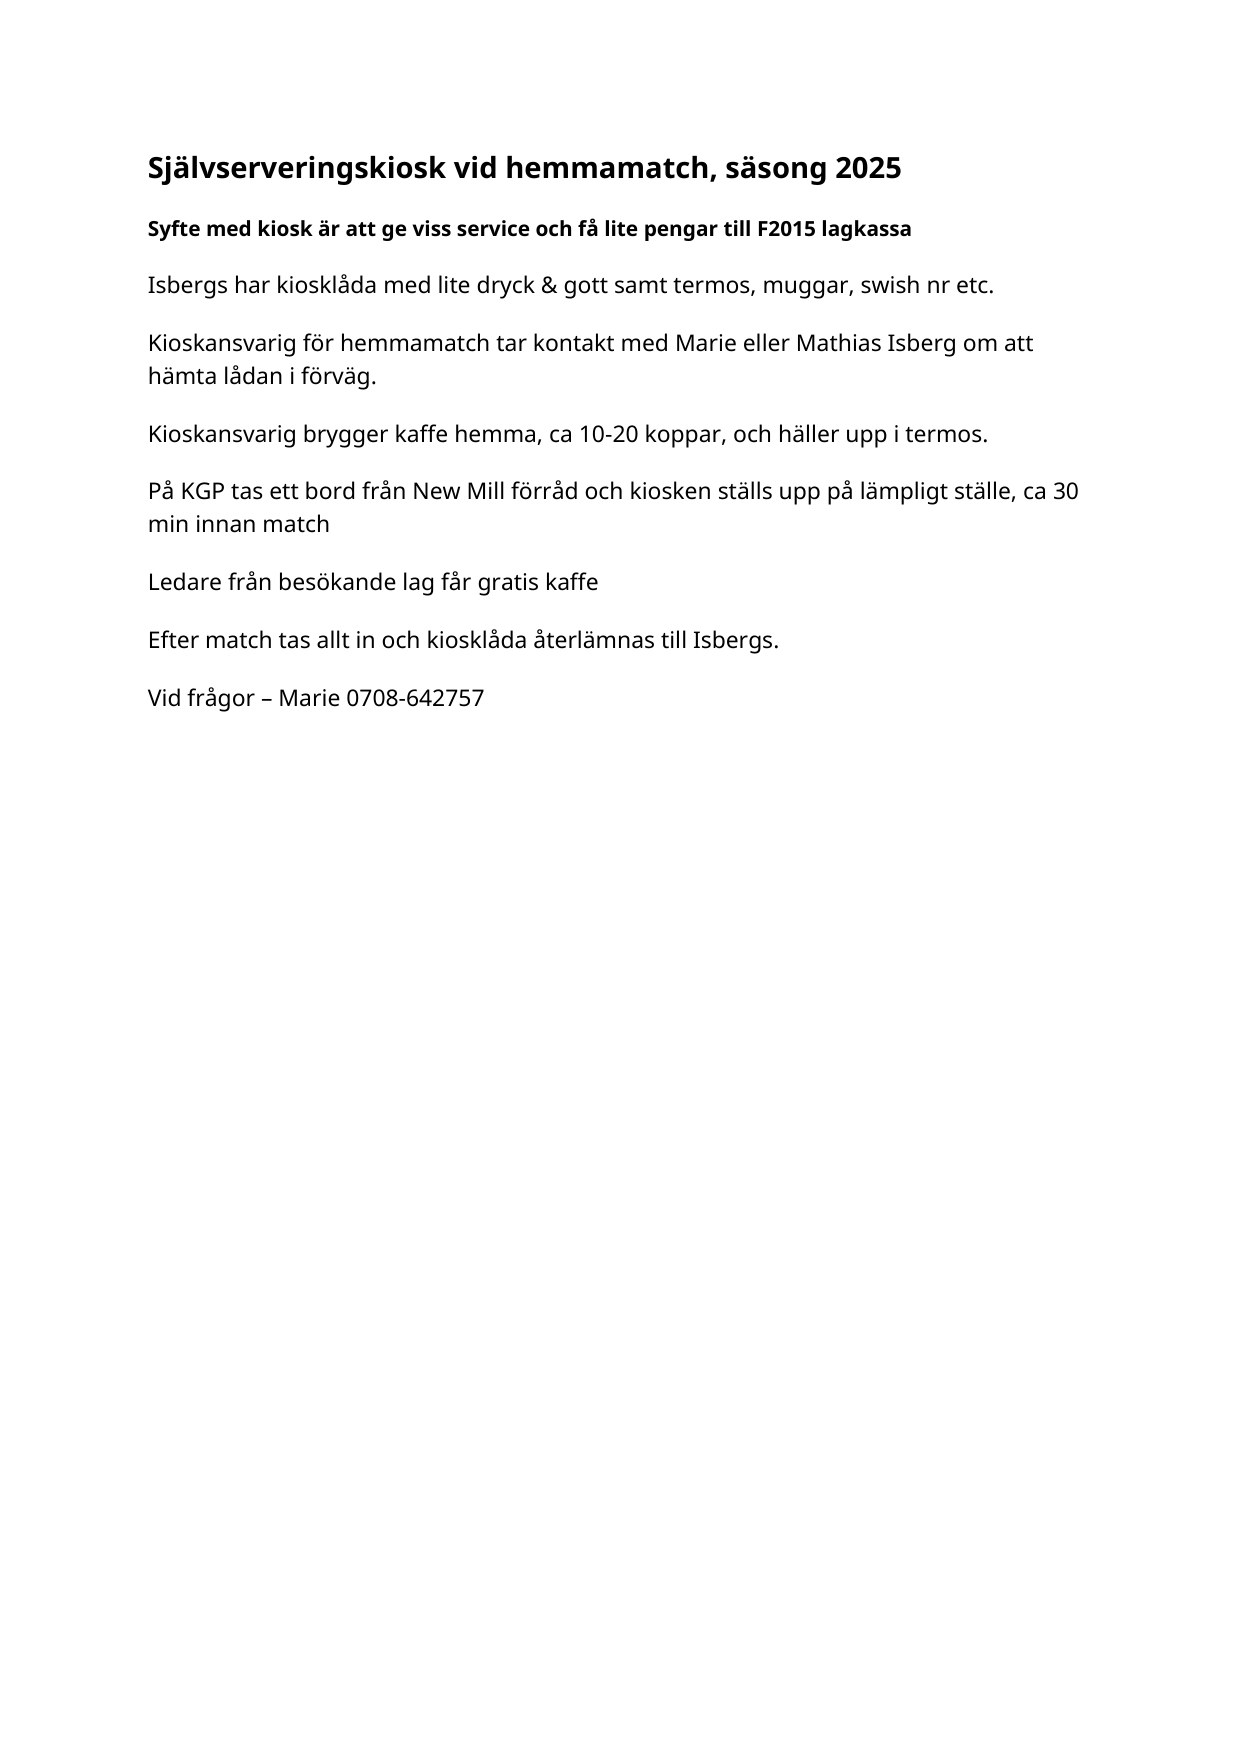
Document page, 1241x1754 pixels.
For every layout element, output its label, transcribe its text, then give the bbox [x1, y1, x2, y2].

text Syfte med kiosk är att ge viss service och få lite pengar till F2015 lagkassa [148, 214, 1093, 243]
text Ledare från besökande lag får gratis kaffe [148, 566, 1093, 597]
text Kioskansvarig brygger kaffe hemma, ca 10-20 koppar, och häller upp i termos. [148, 417, 1093, 449]
text På KGP tas ett bord från New Mill förråd och kiosken ställs upp på lämpligt ställe, ca 30 min innan match [148, 475, 1093, 539]
text Isbergs har kiosklåda med lite dryck & gott samt termos, muggar, swish nr etc. [148, 269, 1093, 300]
text Vid frågor – Marie 0708-642757 [148, 682, 1093, 713]
text Kioskansvarig för hemmamatch tar kontakt med Marie eller Mathias Isberg om att hämta lådan i förväg. [148, 327, 1093, 391]
text Självserveringskiosk vid hemmamatch, säsong 2025 [148, 148, 1093, 187]
text Efter match tas allt in och kiosklåda återlämnas till Isbergs. [148, 624, 1093, 655]
